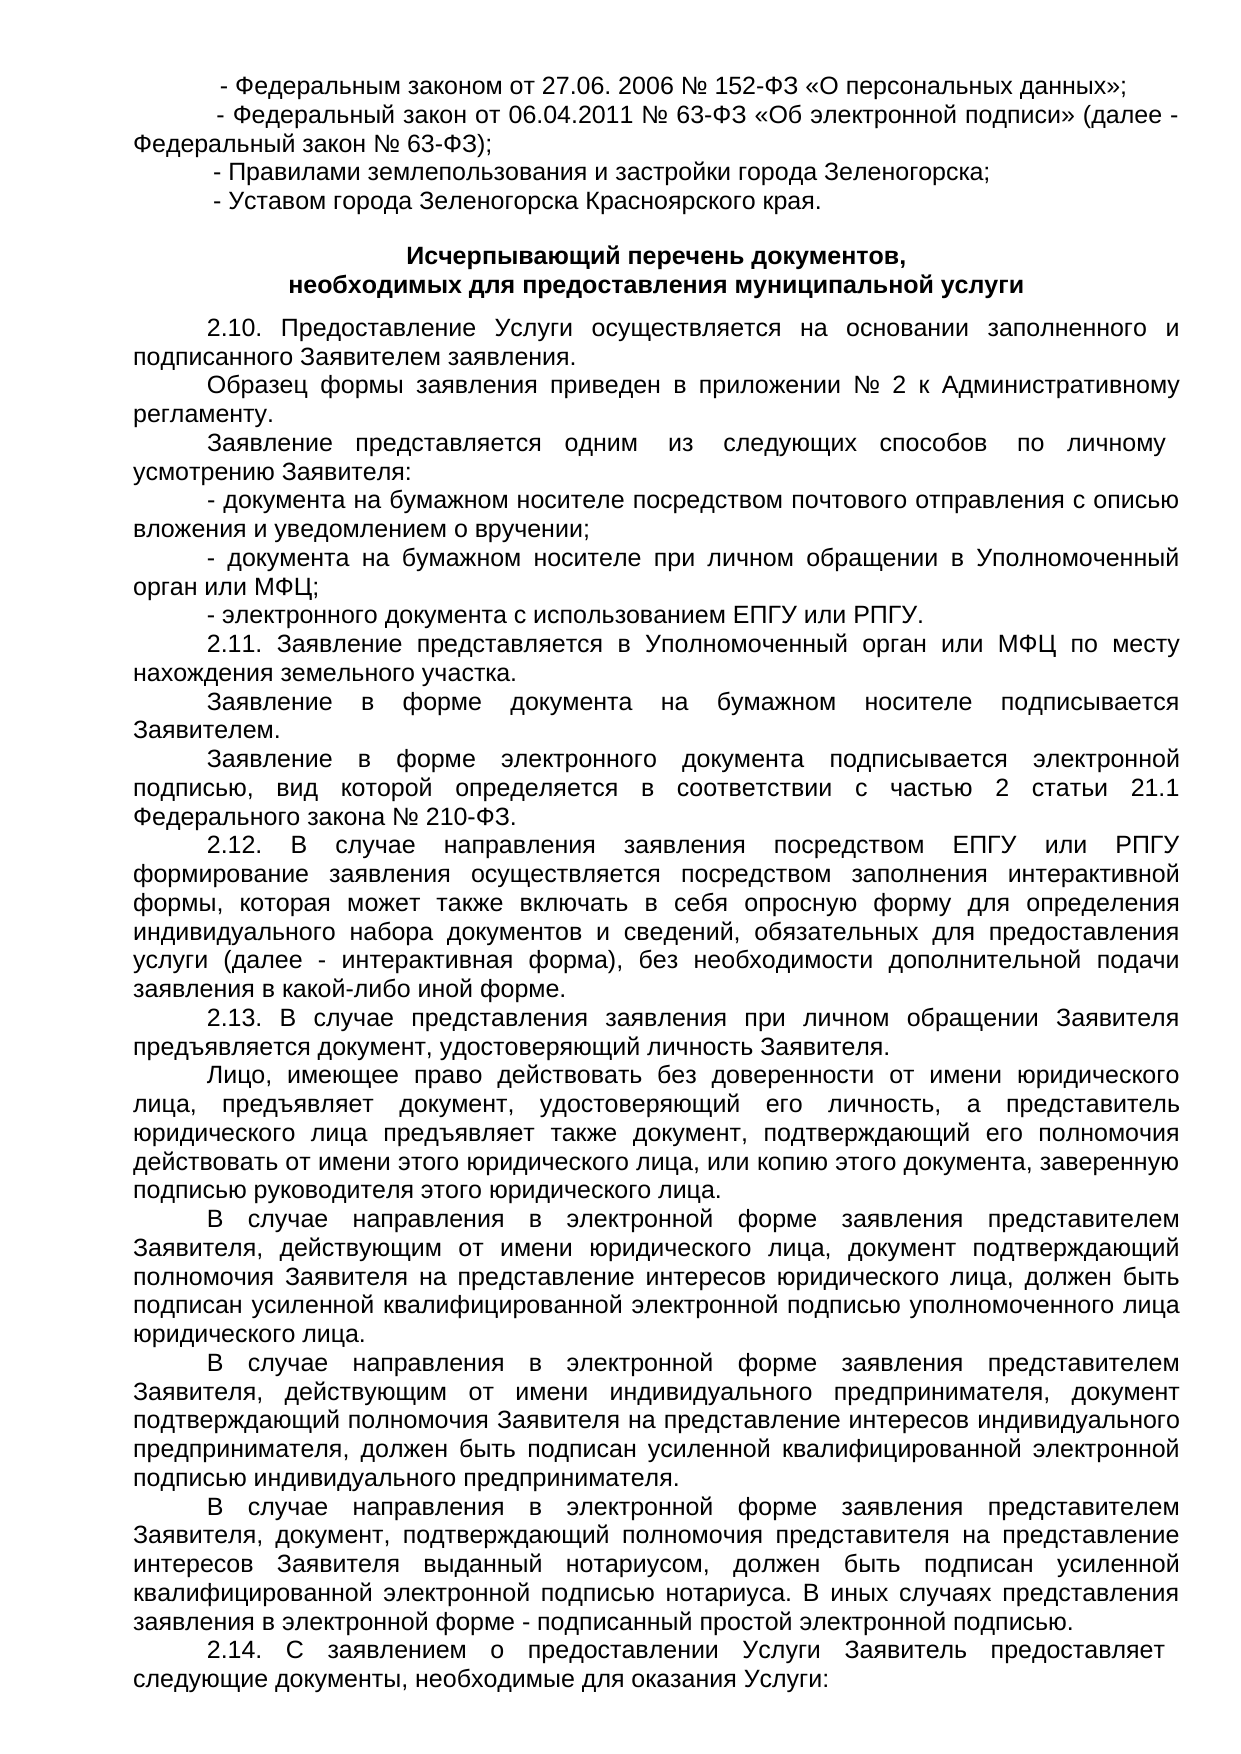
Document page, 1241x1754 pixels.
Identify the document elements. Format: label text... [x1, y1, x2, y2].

text - электронного документа с использованием ЕПГУ или РПГУ. [133, 601, 1181, 629]
text Образец формы заявления приведен в приложении № 2 к Административному регламенту. [133, 371, 1181, 428]
text - Федеральный закон от 06.04.2011 № 63-ФЗ «Об электронной подписи» (далее - Федеральный закон № 63-ФЗ); [133, 100, 1181, 157]
subtitle Исчерпывающий перечень документов, [166, 241, 1147, 270]
text 2.14. С заявлением о предоставлении Услуги Заявитель предоставляет следующие документы, необходимые для оказания Услуги: [133, 1636, 1166, 1693]
subtitle необходимых для предоставления муниципальной услуги [166, 270, 1147, 299]
text В случае направления в электронной форме заявления представителем Заявителя, документ, подтверждающий полномочия представителя на представление интересов Заявителя выданный нотариусом, должен быть подписан усиленной квалифицированной электронной подписью нотариуса. В иных случаях представления заявления в электронной форме - подписанный простой электронной подписью. [133, 1492, 1181, 1636]
text В случае направления в электронной форме заявления представителем Заявителя, действующим от имени юридического лица, документ подтверждающий полномочия Заявителя на представление интересов юридического лица, должен быть подписан усиленной квалифицированной электронной подписью уполномоченного лица юридического лица. [133, 1204, 1181, 1348]
text Лицо, имеющее право действовать без доверенности от имени юридического лица, предъявляет документ, удостоверяющий его личность, а представитель юридического лица предъявляет также документ, подтверждающий его полномочия действовать от имени этого юридического лица, или копию этого документа, заверенную подписью руководителя этого юридического лица. [133, 1061, 1181, 1204]
text Заявление представляется одним из следующих способов по личному усмотрению Заявителя: [133, 428, 1166, 486]
text - Уставом города Зеленогорска Красноярского края. [133, 186, 1181, 215]
text 2.13. В случае представления заявления при личном обращении Заявителя предъявляется документ, удостоверяющий личность Заявителя. [133, 1003, 1181, 1061]
text - Федеральным законом от 27.06. 2006 № 152-ФЗ «О персональных данных»; [133, 71, 1181, 100]
text 2.11. Заявление представляется в Уполномоченный орган или МФЦ по месту нахождения земельного участка. [133, 629, 1181, 687]
text 2.10. Предоставление Услуги осуществляется на основании заполненного и подписанного Заявителем заявления. [133, 313, 1181, 371]
text - документа на бумажном носителе при личном обращении в Уполномоченный орган или МФЦ; [133, 543, 1181, 601]
text - документа на бумажном носителе посредством почтового отправления с описью вложения и уведомлением о вручении; [133, 486, 1181, 543]
text Заявление в форме электронного документа подписывается электронной подписью, вид которой определяется в соответствии с частью 2 статьи 21.1 Федерального закона № 210-ФЗ. [133, 744, 1181, 831]
text В случае направления в электронной форме заявления представителем Заявителя, действующим от имени индивидуального предпринимателя, документ подтверждающий полномочия Заявителя на представление интересов индивидуального предпринимателя, должен быть подписан усиленной квалифицированной электронной подписью индивидуального предпринимателя. [133, 1348, 1181, 1492]
text Заявление в форме документа на бумажном носителе подписывается Заявителем. [133, 687, 1181, 744]
text 2.12. В случае направления заявления посредством ЕПГУ или РПГУ формирование заявления осуществляется посредством заполнения интерактивной формы, которая может также включать в себя опросную форму для определения индивидуального набора документов и сведений, обязательных для предоставления услуги (далее - интерактивная форма), без необходимости дополнительной подачи заявления в какой-либо иной форме. [133, 831, 1181, 1003]
text - Правилами землепользования и застройки города Зеленогорска; [133, 157, 1181, 186]
